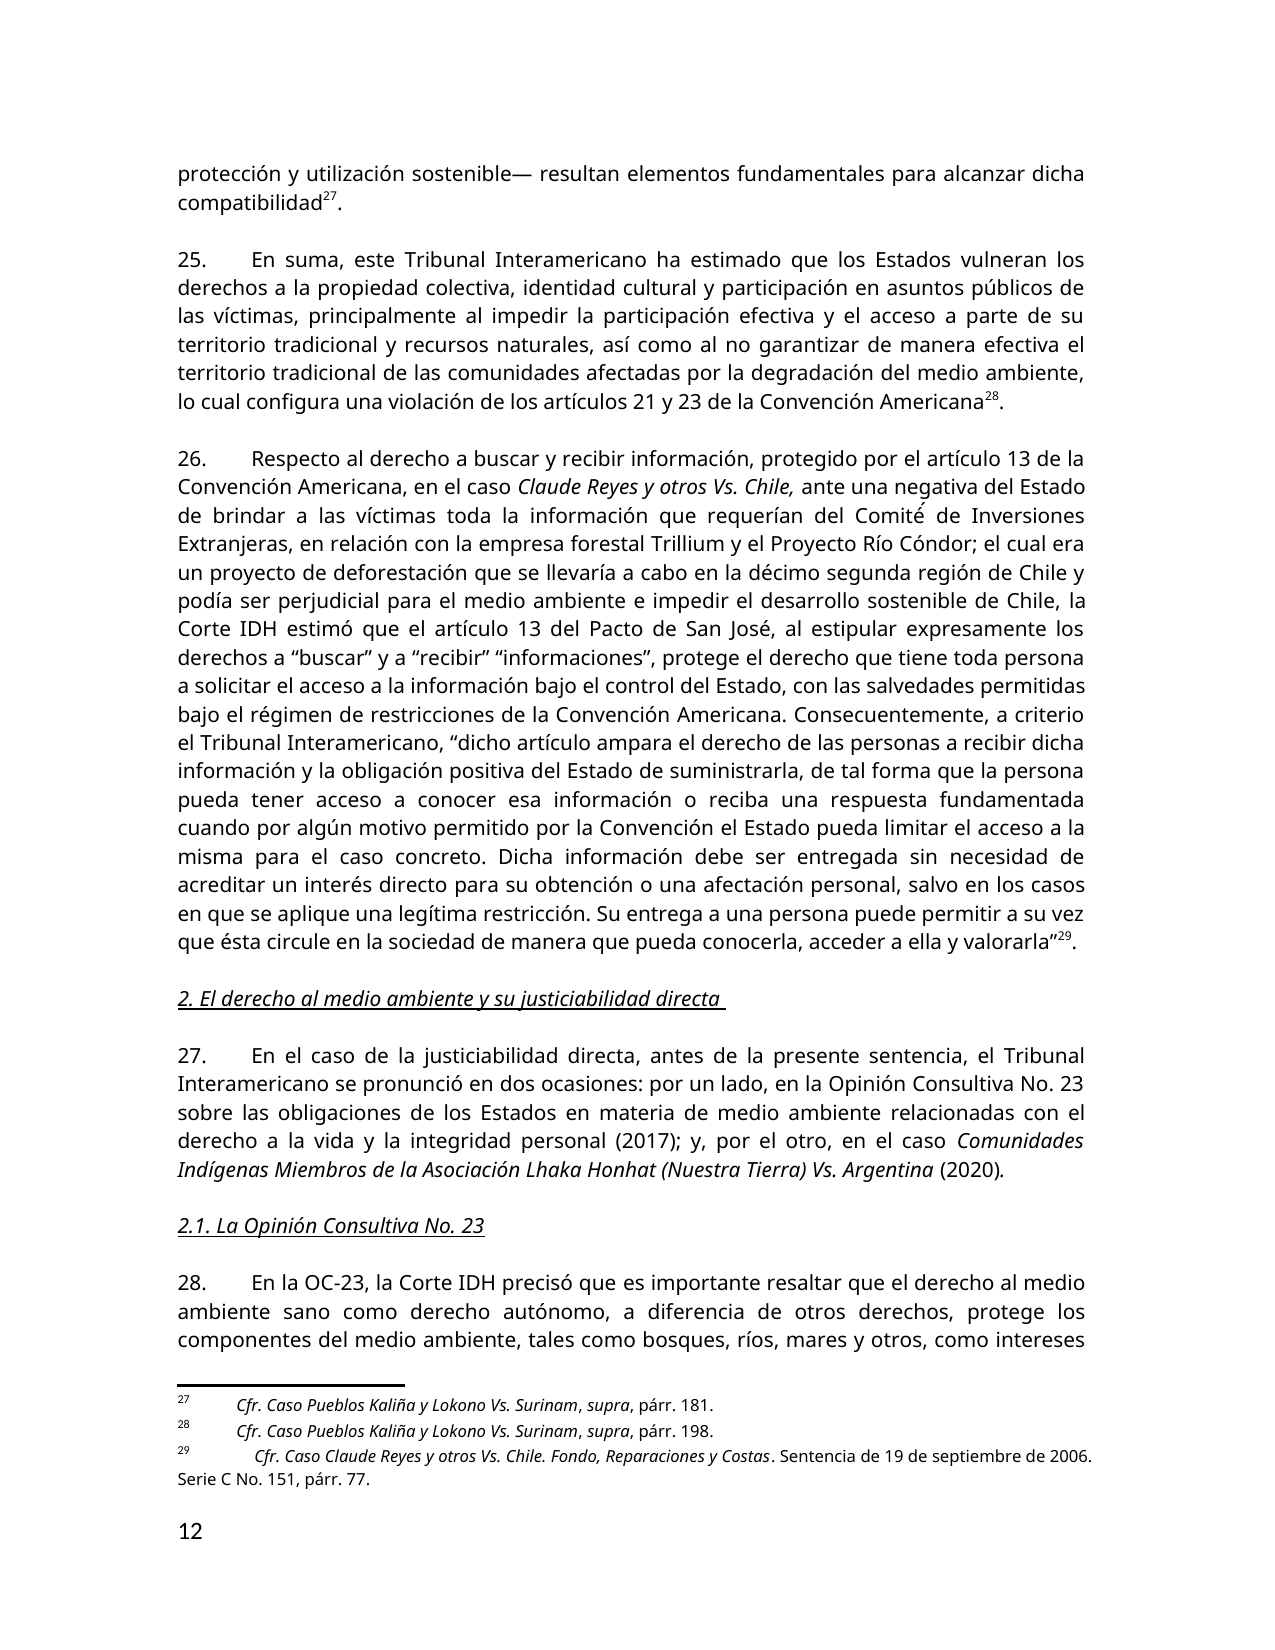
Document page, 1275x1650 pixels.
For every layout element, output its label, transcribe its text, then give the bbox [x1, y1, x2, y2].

list 27. En el caso de la justiciabilidad directa, antes de la presente sentencia, el Tribunal Interamericano se pronunció en dos ocasiones: por un lado, en la Opinión Consultiva No. 23 sobre las obligaciones de los Estados en materia de medio ambiente relacionadas con el derecho a la vida y la integridad personal (2017); y, por el otro, en el caso Comunidades Indígenas Miembros de la Asociación Lhaka Honhat (Nuestra Tierra) Vs. Argentina (2020). [177, 1041, 1086, 1183]
list 26. Respecto al derecho a buscar y recibir información, protegido por el artículo 13 de la Convención Americana, en el caso Claude Reyes y otros Vs. Chile, ante una negativa del Estado de brindar a las víctimas toda la información que requerían del Comité́ de Inversiones Extranjeras, en relación con la empresa forestal Trillium y el Proyecto Río Cóndor; el cual era un proyecto de deforestación que se llevaría a cabo en la décimo segunda región de Chile y podía ser perjudicial para el medio ambiente e impedir el desarrollo sostenible de Chile, la Corte IDH estimó que el artículo 13 del Pacto de San José, al estipular expresamente los derechos a “buscar” y a “recibir” “informaciones”, protege el derecho que tiene toda persona a solicitar el acceso a la información bajo el control del Estado, con las salvedades permitidas bajo el régimen de restricciones de la Convención Americana. Consecuentemente, a criterio el Tribunal Interamericano, “dicho artículo ampara el derecho de las personas a recibir dicha información y la obligación positiva del Estado de suministrarla, de tal forma que la persona pueda tener acceso a conocer esa información o reciba una respuesta fundamentada cuando por algún motivo permitido por la Convención el Estado pueda limitar el acceso a la misma para el caso concreto. Dicha información debe ser entregada sin necesidad de acreditar un interés directo para su obtención o una afectación personal, salvo en los casos en que se aplique una legítima restricción. Su entrega a una persona puede permitir a su vez que ésta circule en la sociedad de manera que pueda conocerla, acceder a ella y valorarla”. [177, 444, 1086, 956]
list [177, 159, 1086, 216]
list 2. El derecho al medio ambiente y su justiciabilidad directa [177, 984, 1086, 1013]
list 25. En suma, este Tribunal Interamericano ha estimado que los Estados vulneran los derechos a la propiedad colectiva, identidad cultural y participación en asuntos públicos de las víctimas, principalmente al impedir la participación efectiva y el acceso a parte de su territorio tradicional y recursos naturales, así como al no garantizar de manera efectiva el territorio tradicional de las comunidades afectadas por la degradación del medio ambiente, lo cual configura una violación de los artículos 21 y 23 de la Convención Americana. [177, 245, 1086, 415]
list 2.1. La Opinión Consultiva No. 23 [177, 1212, 1086, 1240]
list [177, 1268, 1086, 1354]
